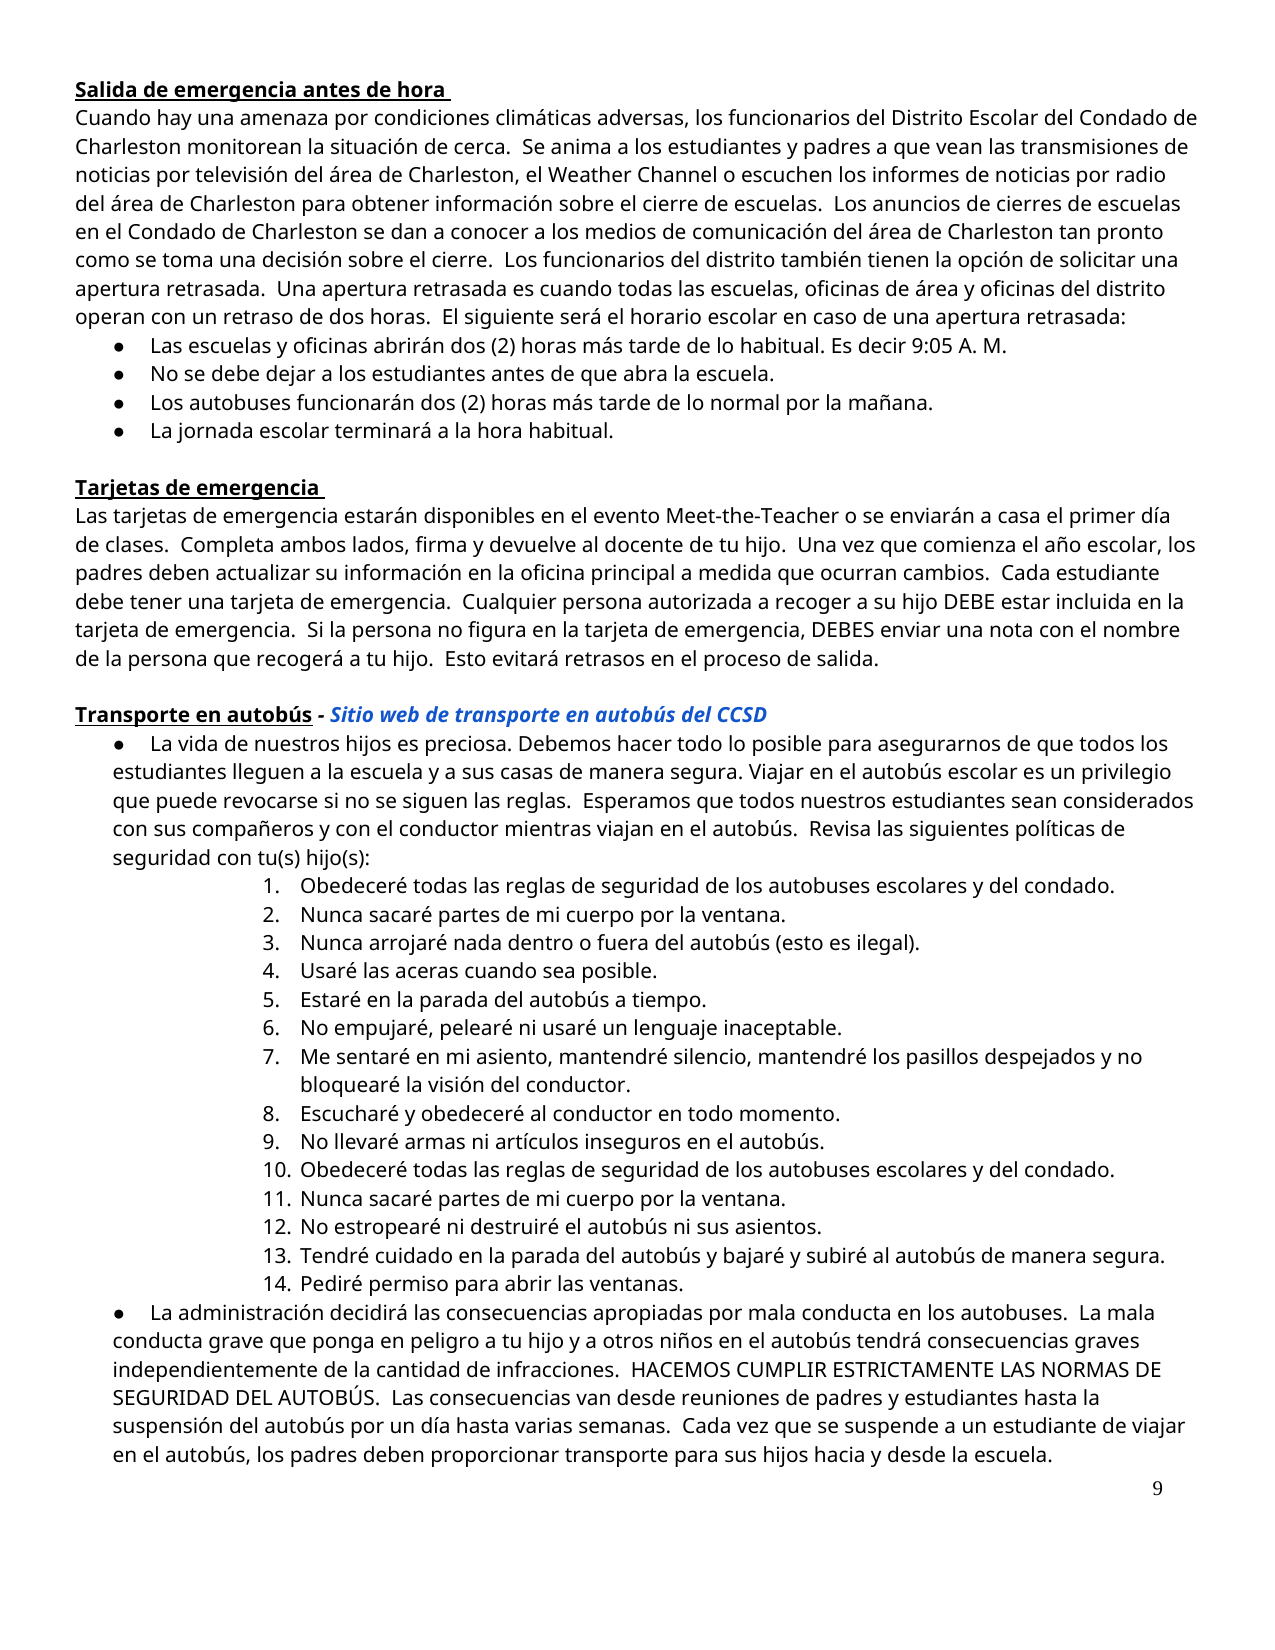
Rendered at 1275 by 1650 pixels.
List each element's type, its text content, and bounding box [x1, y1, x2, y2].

list Tendré cuidado en la parada del autobús y bajaré y subiré al autobús de manera segura. [262, 1241, 1200, 1269]
list No se debe dejar a los estudiantes antes de que abra la escuela. [112, 359, 1200, 388]
text Cuando hay una amenaza por condiciones climáticas adversas, los funcionarios del Distrito Escolar del Condado de Charleston monitorean la situación de cerca. Se anima a los estudiantes y padres a que vean las transmisiones de noticias por televisión del área de Charleston, el Weather Channel o escuchen los informes de noticias por radio del área de Charleston para obtener información sobre el cierre de escuelas. Los anuncios de cierres de escuelas en el Condado de Charleston se dan a conocer a los medios de comunicación del área de Charleston tan pronto como se toma una decisión sobre el cierre. Los funcionarios del distrito también tienen la opción de solicitar una apertura retrasada. Una apertura retrasada es cuando todas las escuelas, oficinas de área y oficinas del distrito operan con un retraso de dos horas. El siguiente será el horario escolar en caso de una apertura retrasada: [75, 103, 1200, 331]
list No estropearé ni destruiré el autobús ni sus asientos. [262, 1212, 1200, 1241]
list Escucharé y obedeceré al conductor en todo momento. [262, 1099, 1200, 1127]
list Estaré en la parada del autobús a tiempo. [262, 985, 1200, 1013]
list No llevaré armas ni artículos inseguros en el autobús. [262, 1127, 1200, 1156]
list Nunca sacaré partes de mi cuerpo por la ventana. [262, 1184, 1200, 1212]
list Los autobuses funcionarán dos (2) horas más tarde de lo normal por la mañana. [112, 388, 1200, 416]
list La jornada escolar terminará a la hora habitual. [112, 416, 1200, 445]
list Usaré las aceras cuando sea posible. [262, 957, 1200, 985]
list La vida de nuestros hijos es preciosa. Debemos hacer todo lo posible para asegurarnos de que todos los estudiantes lleguen a la escuela y a sus casas de manera segura. Viajar en el autobús escolar es un privilegio que puede revocarse si no se siguen las reglas. Esperamos que todos nuestros estudiantes sean considerados con sus compañeros y con el conductor mientras viajan en el autobús. Revisa las siguientes políticas de seguridad con tu(s) hijo(s): [112, 729, 1200, 871]
subtitle Transporte en autobús - Sitio web de transporte en autobús del CCSD [75, 701, 1200, 729]
list Obedeceré todas las reglas de seguridad de los autobuses escolares y del condado. [262, 1156, 1200, 1184]
list La administración decidirá las consecuencias apropiadas por mala conducta en los autobuses. La mala conducta grave que ponga en peligro a tu hijo y a otros niños en el autobús tendrá consecuencias graves independientemente de la cantidad de infracciones. HACEMOS CUMPLIR ESTRICTAMENTE LAS NORMAS DE SEGURIDAD DEL AUTOBÚS. Las consecuencias van desde reuniones de padres y estudiantes hasta la suspensión del autobús por un día hasta varias semanas. Cada vez que se suspende a un estudiante de viajar en el autobús, los padres deben proporcionar transporte para sus hijos hacia y desde la escuela. [112, 1298, 1200, 1468]
list Nunca sacaré partes de mi cuerpo por la ventana. [262, 900, 1200, 928]
list No empujaré, pelearé ni usaré un lenguaje inaceptable. [262, 1013, 1200, 1042]
subtitle Tarjetas de emergencia [75, 473, 1200, 502]
subtitle Salida de emergencia antes de hora [75, 75, 1200, 103]
list Obedeceré todas las reglas de seguridad de los autobuses escolares y del condado. [262, 871, 1200, 900]
list Me sentaré en mi asiento, mantendré silencio, mantendré los pasillos despejados y no bloquearé la visión del conductor. [262, 1042, 1200, 1099]
list Las escuelas y oficinas abrirán dos (2) horas más tarde de lo habitual. Es decir 9:05 A. M. [112, 331, 1200, 359]
list Pediré permiso para abrir las ventanas. [262, 1269, 1200, 1298]
list Nunca arrojaré nada dentro o fuera del autobús (esto es ilegal). [262, 928, 1200, 957]
text Las tarjetas de emergencia estarán disponibles en el evento Meet-the-Teacher o se enviarán a casa el primer día de clases. Completa ambos lados, firma y devuelve al docente de tu hijo. Una vez que comienza el año escolar, los padres deben actualizar su información en la oficina principal a medida que ocurran cambios. Cada estudiante debe tener una tarjeta de emergencia. Cualquier persona autorizada a recoger a su hijo DEBE estar incluida en la tarjeta de emergencia. Si la persona no figura en la tarjeta de emergencia, DEBES enviar una nota con el nombre de la persona que recogerá a tu hijo. Esto evitará retrasos en el proceso de salida. [75, 502, 1200, 672]
